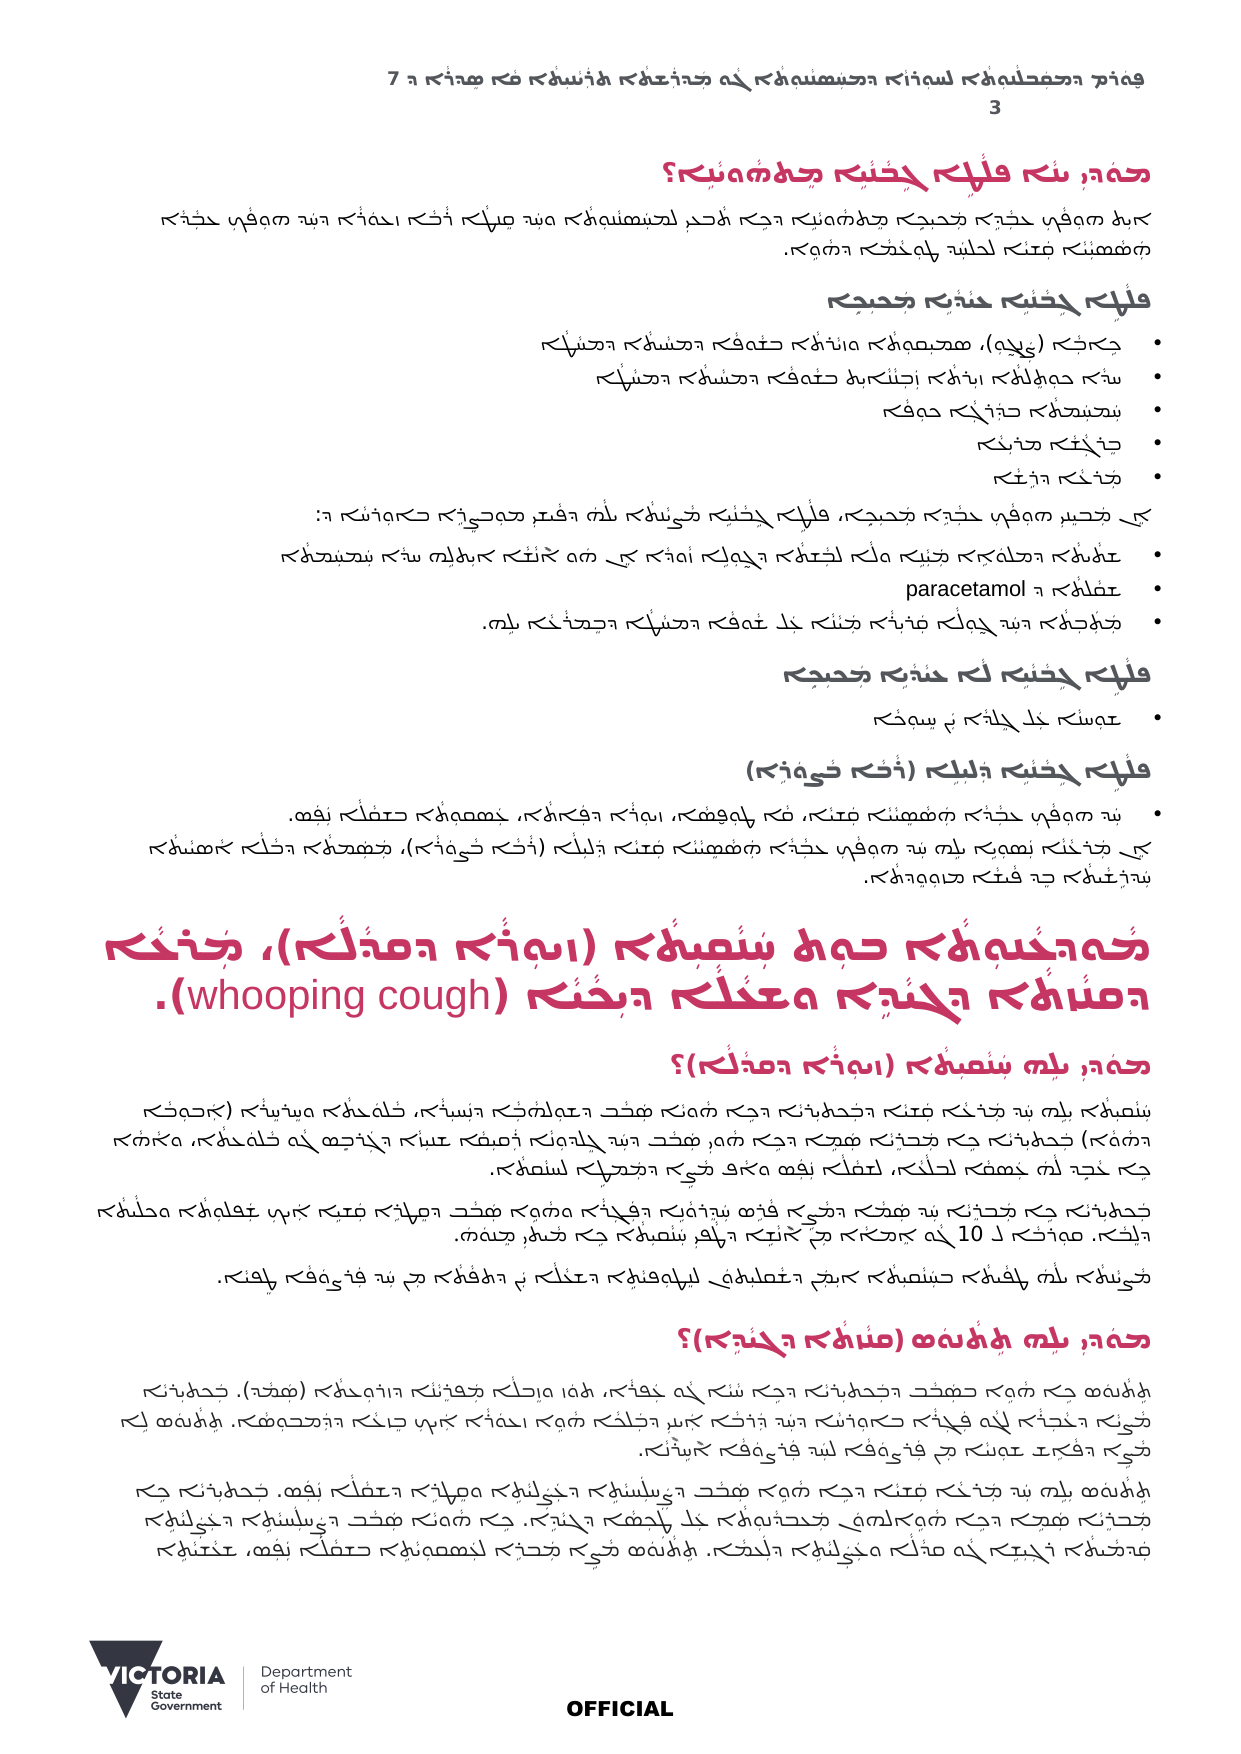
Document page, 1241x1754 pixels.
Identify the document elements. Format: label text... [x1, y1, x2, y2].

text ܚܲܡܚܲܡܬܵܐ ܒܕܲܪܓܼܵܐ ܟܘܼܦܵܐ [89, 393, 1152, 422]
subtitle ܡܵܘܕܥܵܢܘܼܬܵܐ ܒܘܼܬ ܚܲܢܵܩܝܼܬܵܐ (ܙܝܘܼܪܵܐ ܕܩܕܵܠܵܐ)، ܡܲܪܥܵܐ ܕܩܢܵܙܬܵܐ ܕܓܝܵܕܹܐ ܘܫܥܵܠܵܐ ܕܝܼܟܵܝܵܐ (whooping cough). [89, 922, 1152, 1019]
text ܡܲܪܥܵܐ ܕܪܹܫܵܐ [89, 460, 1152, 489]
subtitle ܡܘܿܕܝܼ ܝܠܹܗ ܬܹܬܵܢܘܿܣ (ܩܢܵܙܬܵܐ ܕܓܝܵܕܹܐ)؟ [89, 1323, 1152, 1361]
text ܟܹܐܒܼܵܐ (ܨܲܢܓ̰ܘܼ)، ܣܡܝܼܩܘܼܬܵܐ ܘܙܝܵܪܬܵܐ ܒܫܵܘܦܵܐ ܕܡܚܵܝܬܵܐ ܕܡܚܵܛܵܐ [89, 327, 1152, 356]
text ܫܬܵܝܬܵܐ ܕܡܠܘܿܐܹܐ ܡܲܝܼܵܢܹܐ ܘܠܵܐ ܠܒܼܵܫܬܵܐ ܕܓ̰ܘܼܠܹܐ ܙܵܘܕܵܐ ܐܸܢ ܗܿܘ ܐ݉ܢܵܫܵܐ ܐܝܼܬܠܹܗ ܚܕܵܐ ܚܲܡܚܲܡܬܵܐ [89, 538, 1152, 567]
text ܚܕܵܐ ܟܘܼܬܸܠܬܵܐ ܙܝܼܪܬܵܐ ܙܲܒܼܢܵܢܵܐܝܼܬ ܒܫܵܘܦܵܐ ܕܡܚܵܝܬܵܐ ܕܡܚܵܛܵܐ [89, 360, 1152, 389]
picture [0, 1595, 1241, 1754]
subtitle ܦܠܵܛܹܐ ܓܹܒܵܢܵܝܹܐ ܕܲܠܝܼܠܹܐ (ܪܵܒܵܐ ܒܵܨܘܿܪܹܐ) [89, 755, 1152, 784]
text ܒܸܪܓܼܵܫܵܐ ܡܪܝܼܥܵܐ [89, 427, 1152, 456]
text ܡܲܬܲܒܼܬܵܐ ܕܚܲܕ ܓ̰ܘܼܠܵܐ ܩܲܪܝܼܪܵܐ ܡܲܝܵܢܵܐ ܥܲܠ ܫܵܘܦܵܐ ܕܡܚܵܛܵܐ ܕܒܸܡܪܵܥܵܐ ܝܠܹܗ. [89, 605, 1152, 634]
text ܡܵܨܝܵܢܬܵܐ ܝܠܵܗܿ ܛܦܵܝܬܵܐ ܒܚܲܢܵܩܝܼܬܵܐ ܐܝܼܡܲܢ ܕܫܵܩܠܝܼܬܘܿܢ ܠܢܸܛܘܼܦܝܵܬܹܐ ܕܫܥܵܠܵܐ ܝܲܢ ܕܬܦܵܬܵܐ ܡܼܢ ܚܲܕ ܦܲܪܨܘܿܦܵܐ ܛܸܦܝܵܐ. [89, 1264, 1152, 1294]
text ܫܘܼܚܢܵܐ ܥܲܠ ܓܸܠܕܵܐ ܝܲܢ ܚܸܝܘܼܟܵܐ [89, 701, 1152, 730]
subtitle ܡܘܿܕܝܼ ܝܠܹܗ ܚܲܢܵܩܝܼܬܵܐ (ܙܝܘܼܪܵܐ ܕܩܕܵܠܵܐ)؟ [89, 1048, 1152, 1081]
subtitle ܦܠܵܛܹܐ ܓܹܒܵܢܵܝܹܐ ܠܵܐ ܥܝܵܕܵܝܹܐ ܡܲܟܝܼܟܼܹܐ [89, 659, 1152, 688]
text ܬܹܬܵܢܘܿܣ ܟܹܐ ܗܵܘܹܐ ܒܣܲܒܵܒ ܕܒܲܟܬܝܼܪܝܵܐ ܕܟܹܐ ܚܵܝܵܐ ܓܵܘ ܥܲܦܪܵܐ، ܬܘܿܙ ܘܙܸܒܠܵܐ ܡܲܦܪܸܝܵܢܵܐ ܕܙܪܘܼܥܬܵܐ (ܣܲܡܵܕ). ܒܲܟܬܝܼܪܝܵܐ ܡܵܨܝܵܐ ܕܥܵܒܼܪܵܐ ܠܓܵܘ ܦܲܓܼܪܵܐ ܒܐܘܼܪܚܵܐ ܕܚܲܕ ܕܲܪܒܵܐ ܐܲܝܢܝܼ ܕܒܲܠܟܵܐ ܗܵܘܹܐ ܙܥܘܿܪܵܐ ܐܲܝܟܼ ܒܸܙܥܵܐ ܕܕܲܡܒܘܼܣܵܐ. ܬܹܬܵܢܘܿܣ ܠܹܐ ܡܵܨܹܐ ܕܦܵܐܹܫ ܫܘܼܢܝܵܐ ܡܼܢ ܦܲܪܨܘܿܦܵܐ ܠܚܲܕ ܦܲܪܨܘܿܦܵܐ ܐ݉ܚܹܪ݉ܢܵܐ. [89, 1374, 1152, 1461]
list ܐܸܢ ܡܲܪܥܵܢܵܐ ܢܲܣܘܼܝܹܐ ܝܠܹܗ ܚܲܕ ܗܘܼܦܵܟܼ ܥܒܼܵܕܵܐ ܗܲܣܵܣܸܝܵܝܵܐ ܩܲܫܝܵܐ ܕܲܠܝܼܠܵܐ (ܪܵܒܵܐ ܒܵܨܘܿܪܵܐ)، ܡܲܣܲܡܬܵܐ ܕܒܵܠܵܐ ܐܵܣܝܵܝܬܵܐ ܚܲܕܪܹܫܵܝܬܵܐ ܒܸܕ ܦܵܝܫܵܐ ܡܙܘܼܘܸܕܬܵܐ. [89, 830, 1152, 888]
text ܐܝܼܬ ܗܘܼܦܵܟܼ ܥܒܼܵܕܹܐ ܡܲܟܝܼܟܼܹܐ ܡܸܬܗܵܘܝܵܢܹܐ ܕܟܹܐ ܬܵܒܥܝܼ ܠܡܚܲܣܢܵܢܘܼܬܵܐ ܘܚܲܕ ܩܸܢܛܵܐ ܪܵܒܵܐ ܙܥܘܿܪܵܐ ܕܚܲܕ ܗܘܼܦܵܟܼ ܥܒܼܵܕܵܐ ܗܲܣܵܣܝܼܵܝܵܐ ܩܲܫܝܵܐ ܠܟܠܚܲܕ ܛܘܼܥܵܡܵܐ ܕܗܵܘܹܐ. [89, 202, 1152, 260]
text ܐܸܢ ܡܲܒܝܸܢܝܼ ܗܘܼܦܵܟܼ ܥܒܼܵܕܹܐ ܡܲܟܝܼܟܼܹܐ، ܦܠܵܛܹܐ ܓܹܒܵܢܵܝܹܐ ܡܵܨܝܵܢܬܵܐ ܝܠܵܗܿ ܕܦܵܝܫܝܼ ܡܘܼܒܨܸܪܹܐ ܒܐܘܼܪܚܵܐ ܕ: [89, 502, 1152, 526]
subtitle ܦܠܵܛܹܐ ܓܹܒܵܢܵܝܹܐ ܥܝܵܕܵܝܹܐ ܡܲܟܝܼܟܼܹܐ [89, 285, 1152, 314]
subtitle ܡܘܿܕܝܼ ܝܢܵܐ ܦܠܵܛܹܐ ܓܹܒܵܢܵܝܹܐ ܡܸܬܗܵܘܝܵܢܹܐ؟ [89, 157, 1152, 189]
text ܫܩܵܠܬܵܐ ܕ paracetamol [89, 572, 1152, 601]
text ܚܲܢܵܩܝܼܬܵܐ ܝܼܠܹܗ ܚܲܕ ܡܲܪܥܵܐ ܩܲܫܝܵܐ ܕܒܲܟܬܝܼܪܝܵܐ ܕܟܹܐ ܗܵܘܝܵܐ ܣܲܒܵܒ ܕܫܘܼܠܗܵܒܼܵܐ ܕܢܲܚܝܼܪܵܐ، ܒܵܠܘܿܥܬܵܐ ܘܚܸܪܚܸܪܵܐ (ܐܲܒܘܼܒܵܐ ܕܗܵܘܵܐ) ܒܲܟܬܝܼܪܝܵܐ ܟܹܐ ܡܲܒܪܸܝܵܐ ܣܲܡܹܐ ܕܟܹܐ ܗܵܘܝܼ ܣܲܒܵܒ ܕܚܲܕ ܓܸܠܕܘܼܢܵܐ ܪܲܩܝܼܩܵܐ ܫܢܝܼܙܵܐ ܕܓܲܪܒܼܸܣ ܓܵܘ ܒܵܠܘܿܥܬܵܐ، ܘܐܵܗܵܐ ܟܹܐ ܥܵܒܼܹܕ ܠܵܗܿ ܥܲܣܩܵܐ ܠܒܠܵܥܵܐ، ܠܫܩܵܠܵܐ ܢܲܦܲܣ ܘܐܵܦ ܡܵܨܹܐ ܕܡܲܡܛܹܐ ܠܚܢܵܩܬܵܐ. [89, 1093, 1152, 1181]
text ܒܲܟܬܝܼܪܝܵܐ ܟܹܐ ܡܲܒܪܸܝܵܐ ܚܲܕ ܣܲܡܵܐ ܕܡܵܨܹܐ ܦܵܪܹܣ ܚܲܕܸܪܘܵܢܹܐ ܕܦܲܓܼܪܵܐ ܘܗܵܘܹܐ ܣܲܒܵܒ ܕܩܸܛܪܹܐ ܩܲܫܝܹܐ ܐܲܝܟܼ ܫܲܦܠܘܼܬܵܐ ܘܟܠܵܝܬܵܐ ܕܠܸܒܵܐ. ܩܘܼܪܒܵܐ ܠ 10 ܓܵܘ ܐܸܡܐܵܐ ܡܼܢ ܐ݉ܢܵܫܹܐ ܕܛܵܦܝܼ ܚܲܢܵܩܝܼܬܵܐ ܟܹܐ ܡܵܝܬܝܼ ܡܸܢܘܿܗܿ. [89, 1193, 1152, 1252]
text ܚܲܕ ܗܘܼܦܵܟܼ ܥܒܼܵܕܵܐ ܗܲܣܵܣܸܝܵܝܵܐ ܩܲܫܝܵܐ، ܩܵܐ ܛܘܼܦ̮ܣܵܐ، ܙܝܘܼܪܵܐ ܕܦܲܐܬܵܐ، ܥܲܣܩܘܼܬܵܐ ܒܫܩܵܠܵܐ ܢܲܦܲܣ. [89, 797, 1152, 826]
